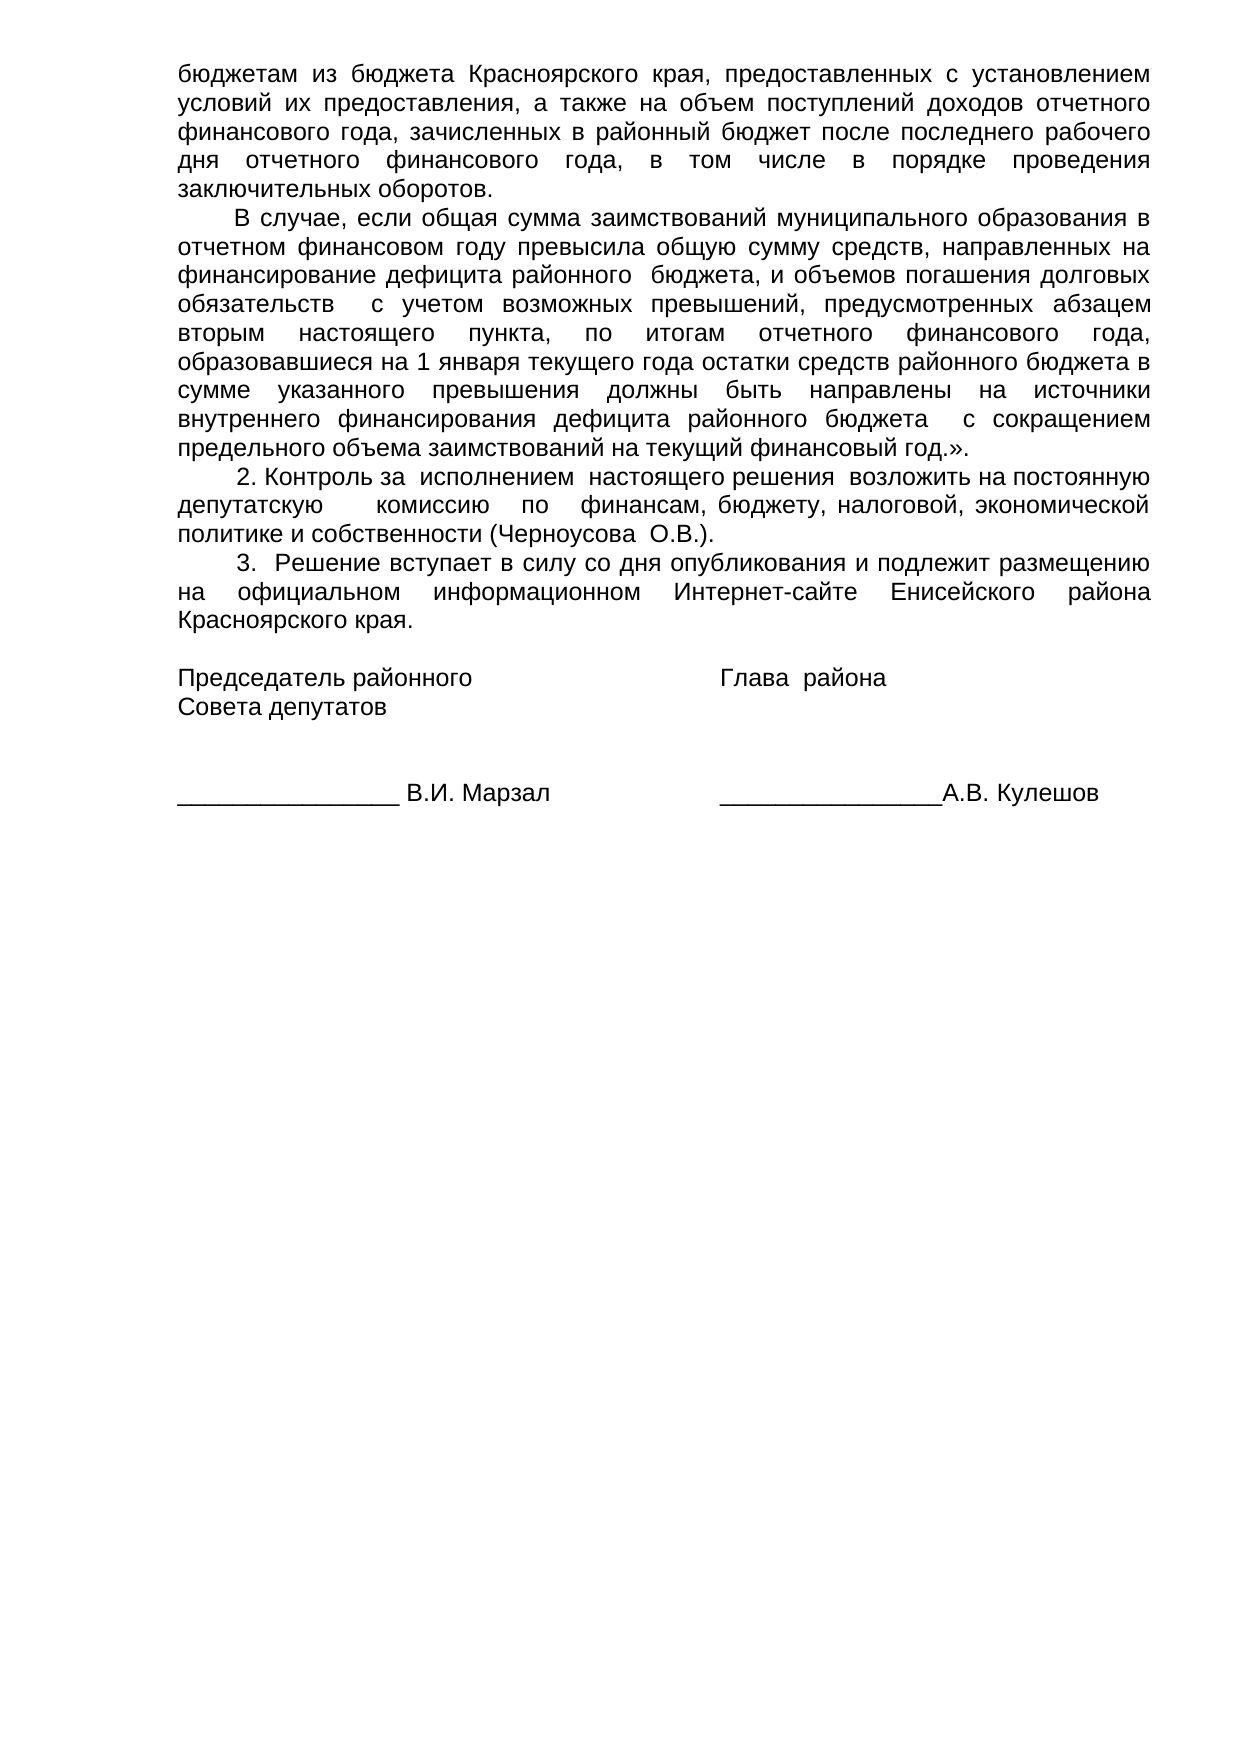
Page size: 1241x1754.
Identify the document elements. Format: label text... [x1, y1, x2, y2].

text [177, 59, 1152, 203]
table_header Председатель районного Совета депутатов [166, 663, 709, 778]
table_cell ________________А.В. Кулешов [709, 778, 1133, 807]
text 2. Контроль за исполнением настоящего решения возложить на постоянную депутатскую комиссию по финансам, бюджету, налоговой, экономической политике и собственности (Черноусова О.В.). [177, 462, 1152, 548]
table_cell ________________ В.И. Марзал [166, 778, 709, 807]
text 3. Решение вступает в силу со дня опубликования и подлежит размещению на официальном информационном Интернет-сайте Енисейского района Красноярского края. [177, 548, 1152, 634]
table_header Глава района [709, 663, 1133, 778]
text В случае, если общая сумма заимствований муниципального образования в отчетном финансовом году превысила общую сумму средств, направленных на финансирование дефицита районного бюджета, и объемов погашения долговых обязательств с учетом возможных превышений, предусмотренных абзацем вторым настоящего пункта, по итогам отчетного финансового года, образовавшиеся на 1 января текущего года остатки средств районного бюджета в сумме указанного превышения должны быть направлены на источники внутреннего финансирования дефицита районного бюджета с сокращением предельного объема заимствований на текущий финансовый год.». [177, 203, 1152, 462]
